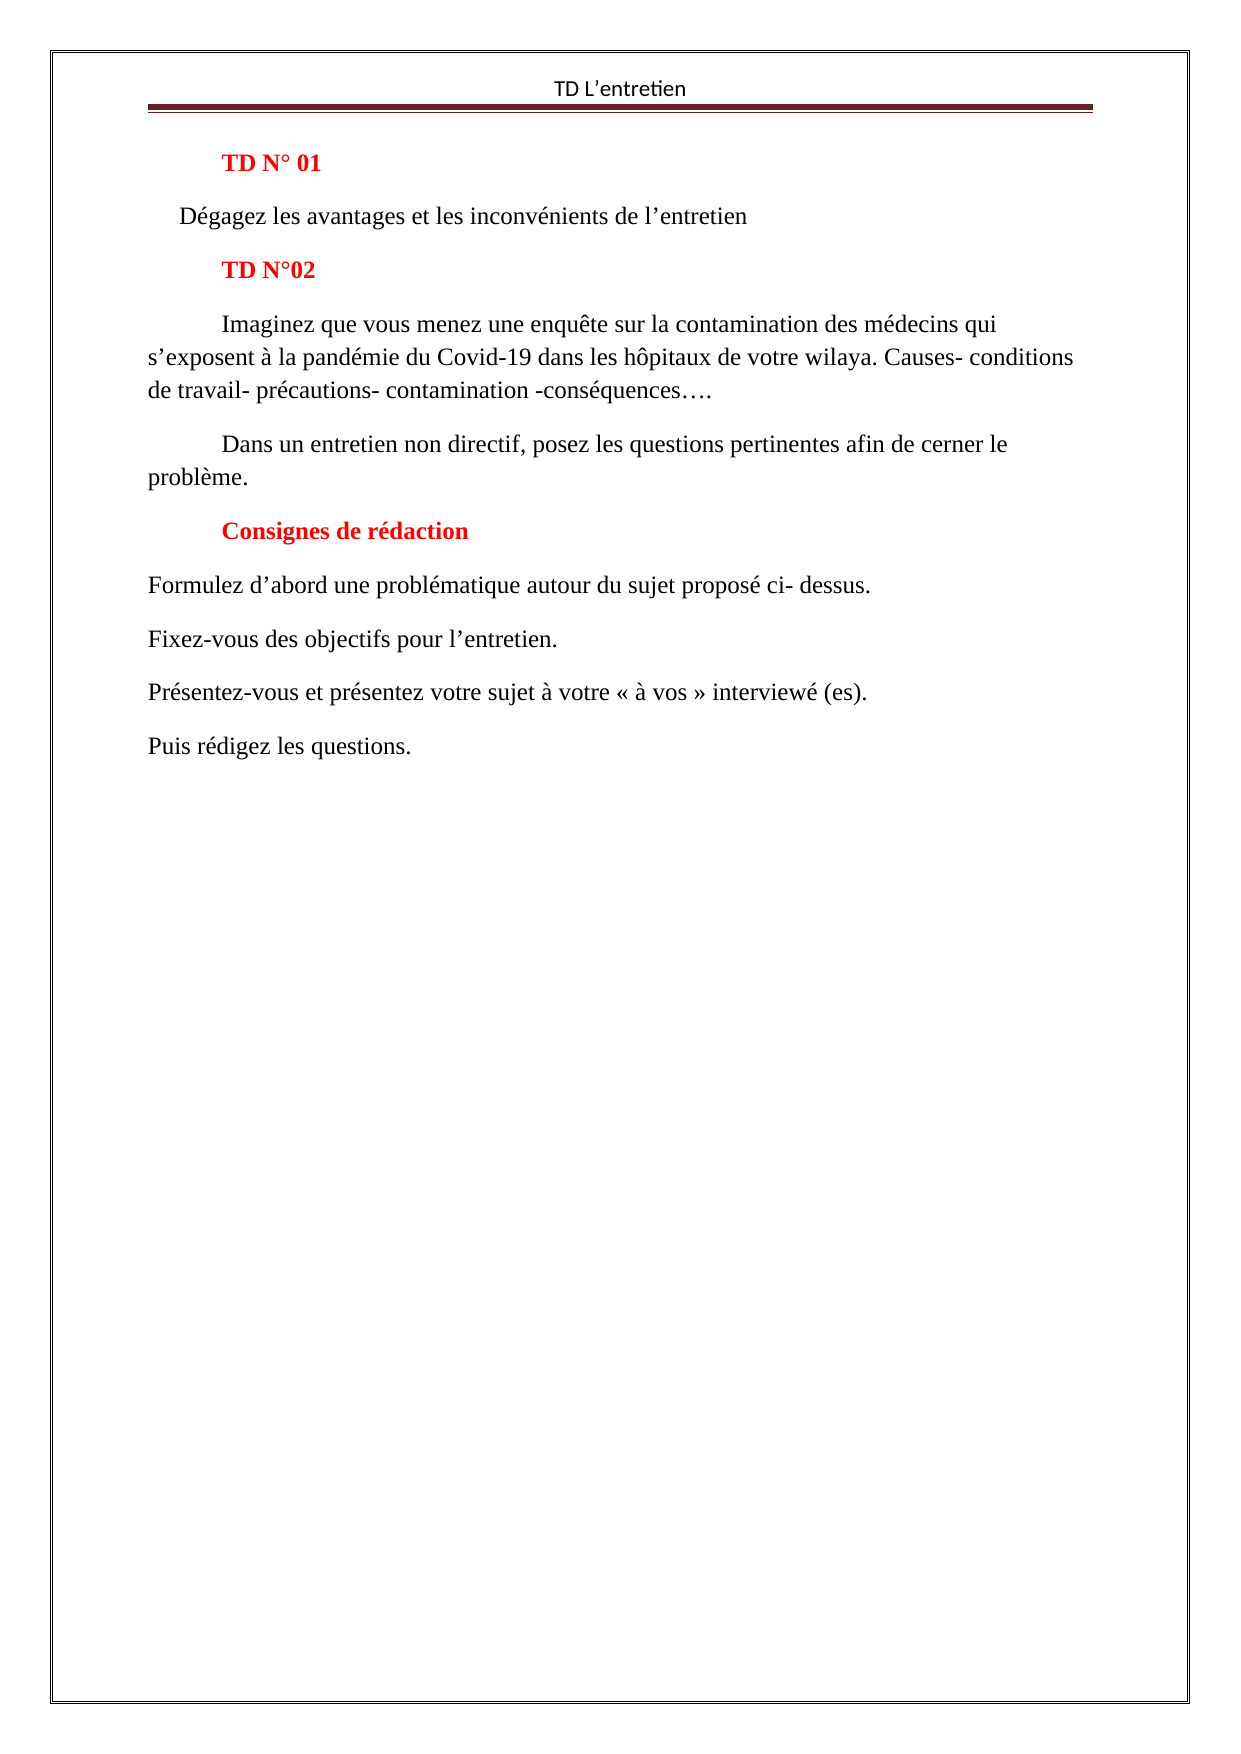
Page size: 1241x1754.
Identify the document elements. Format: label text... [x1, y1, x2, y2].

text Dégagez les avantages et les inconvénients de l’entretien [148, 201, 1093, 230]
text Dans un entretien non directif, posez les questions pertinentes afin de cerner le problème. [148, 429, 1093, 491]
text Formulez d’abord une problématique autour du sujet proposé ci- dessus. [148, 570, 1093, 598]
text Présentez-vous et présentez votre sujet à votre « à vos » interviewé (es). [148, 677, 1093, 706]
text TD N°02 [148, 255, 1093, 284]
text TD N° 01 [148, 148, 1093, 176]
text Consignes de rédaction [148, 516, 1093, 545]
text Puis rédigez les questions. [148, 731, 1093, 760]
text Fixez-vous des objectifs pour l’entretien. [148, 624, 1093, 652]
text Imaginez que vous menez une enquête sur la contamination des médecins qui s’exposent à la pandémie du Covid-19 dans les hôpitaux de votre wilaya. Causes- conditions de travail- précautions- contamination -conséquences…. [148, 309, 1093, 404]
